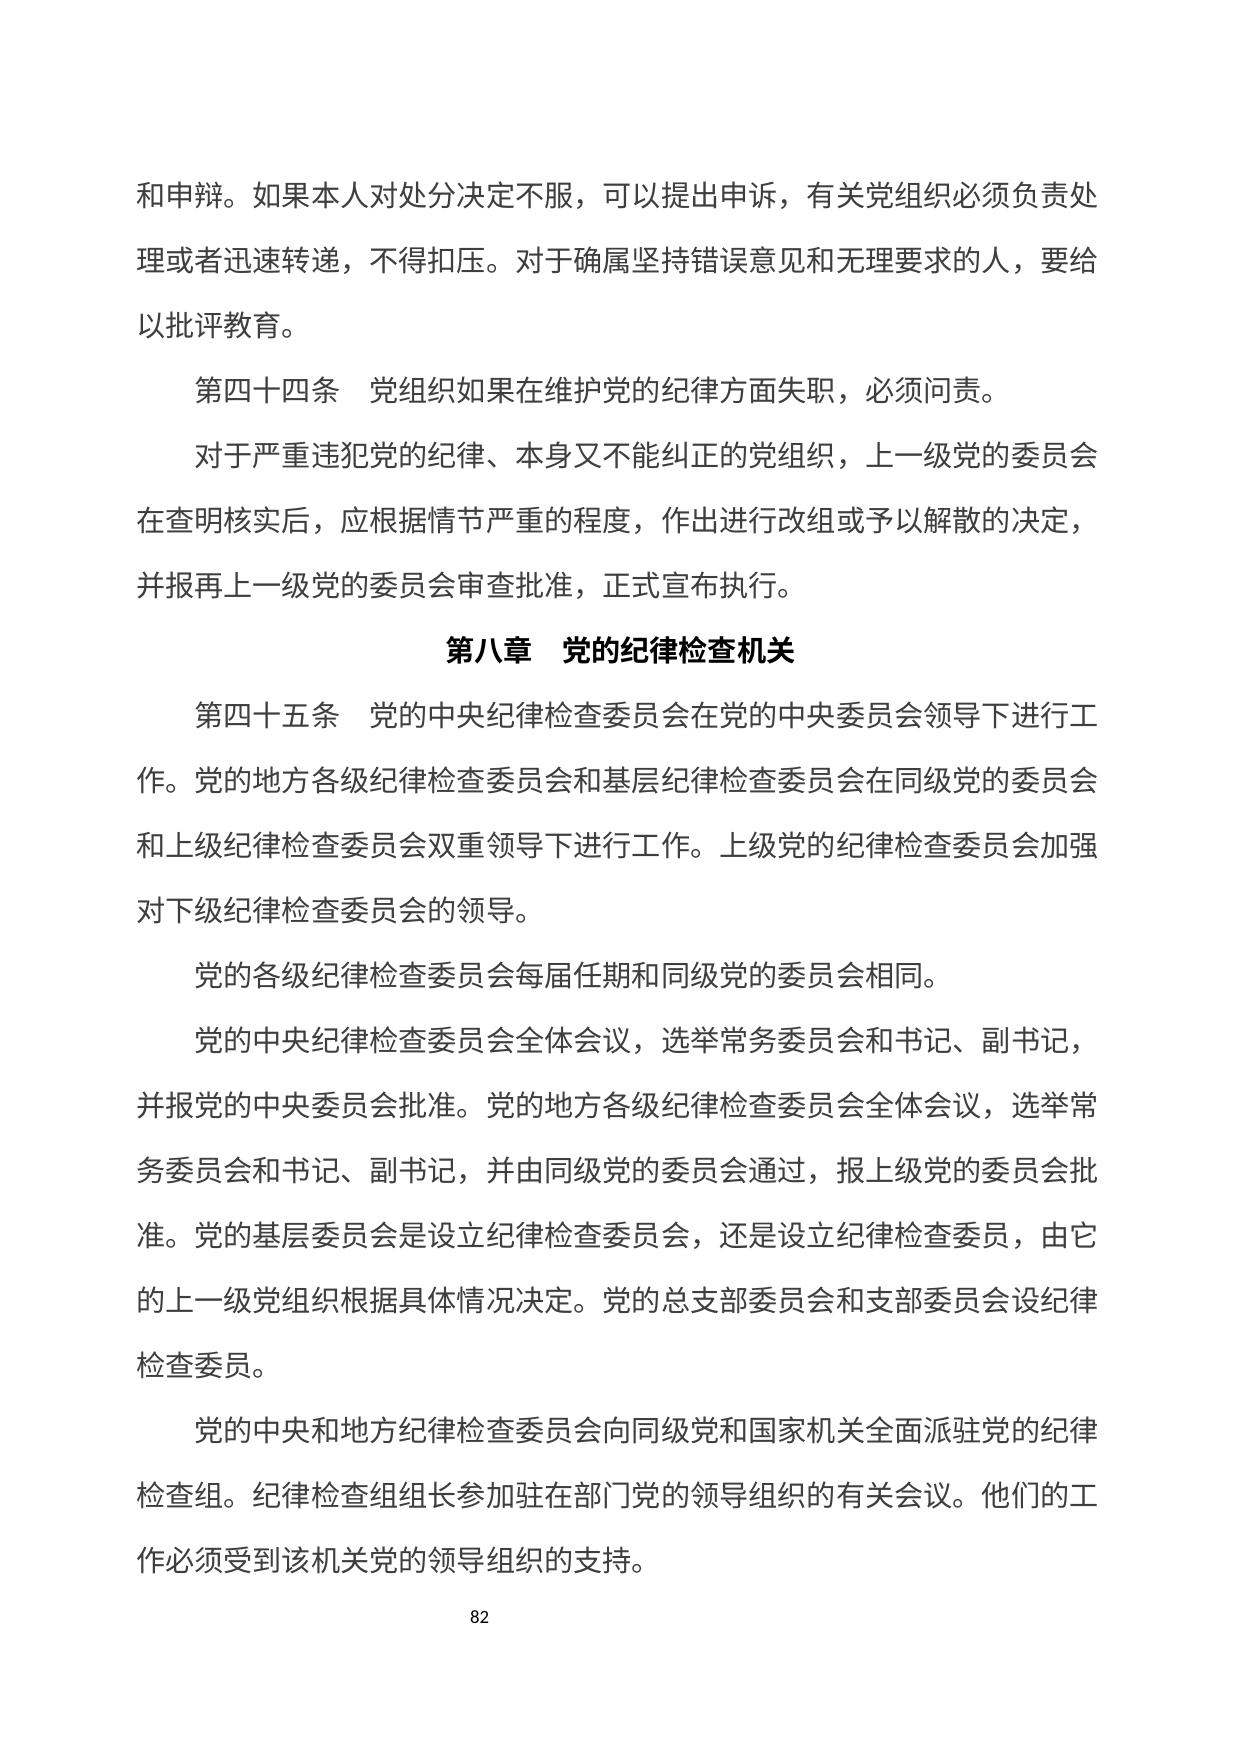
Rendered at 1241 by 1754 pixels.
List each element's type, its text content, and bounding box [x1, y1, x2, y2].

text 第四十四条 党组织如果在维护党的纪律方面失职，必须问责。 [136, 356, 1104, 421]
text 第八章 党的纪律检查机关 [136, 616, 1104, 681]
text 第四十五条 党的中央纪律检查委员会在党的中央委员会领导下进行工作。党的地方各级纪律检查委员会和基层纪律检查委员会在同级党的委员会和上级纪律检查委员会双重领导下进行工作。上级党的纪律检查委员会加强对下级纪律检查委员会的领导。 [136, 681, 1104, 941]
text 党的中央和地方纪律检查委员会向同级党和国家机关全面派驻党的纪律检查组。纪律检查组组长参加驻在部门党的领导组织的有关会议。他们的工作必须受到该机关党的领导组织的支持。 [136, 1396, 1104, 1591]
text 党的各级纪律检查委员会每届任期和同级党的委员会相同。 [136, 941, 1104, 1006]
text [136, 161, 1104, 356]
text 对于严重违犯党的纪律、本身又不能纠正的党组织，上一级党的委员会在查明核实后，应根据情节严重的程度，作出进行改组或予以解散的决定，并报再上一级党的委员会审查批准，正式宣布执行。 [136, 421, 1104, 616]
text 党的中央纪律检查委员会全体会议，选举常务委员会和书记、副书记，并报党的中央委员会批准。党的地方各级纪律检查委员会全体会议，选举常务委员会和书记、副书记，并由同级党的委员会通过，报上级党的委员会批准。党的基层委员会是设立纪律检查委员会，还是设立纪律检查委员，由它的上一级党组织根据具体情况决定。党的总支部委员会和支部委员会设纪律检查委员。 [136, 1006, 1104, 1396]
